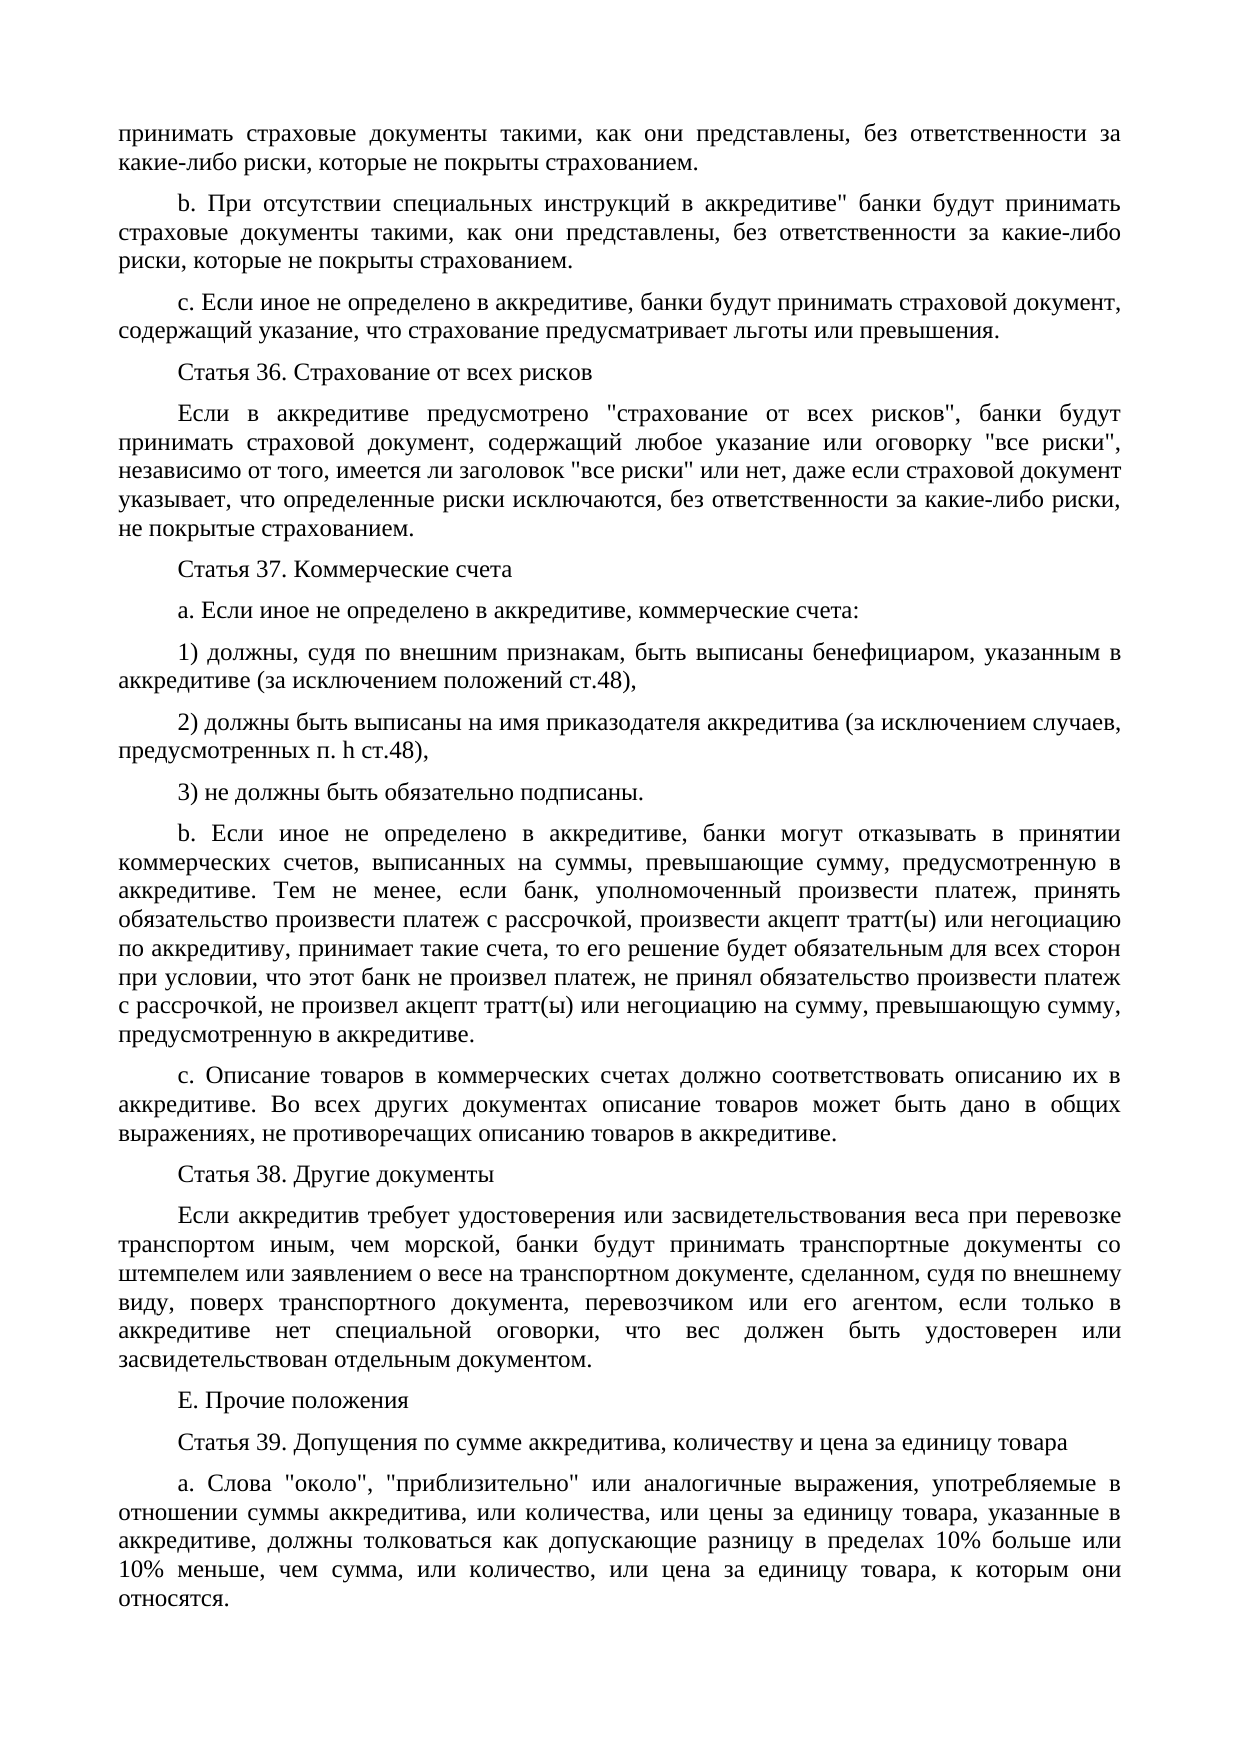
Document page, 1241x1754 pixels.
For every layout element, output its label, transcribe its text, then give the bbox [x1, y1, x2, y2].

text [118, 118, 1122, 176]
text 2) должны быть выписаны на имя приказодателя аккредитива (за исключением случаев, предусмотренных п. h ст.48), [118, 707, 1122, 764]
text 1) должны, судя по внешним признакам, быть выписаны бенефициаром, указанным в аккредитиве (за исключением положений ст.48), [118, 637, 1122, 694]
text 3) не должны быть обязательно подписаны. [118, 777, 1122, 806]
text а. Слова "около", "приблизительно" или аналогичные выражения, употребляемые в отношении суммы аккредитива, или количества, или цены за единицу товара, указанные в аккредитиве, должны толковаться как допускающие разницу в пределах 10% больше или 10% меньше, чем сумма, или количество, или цена за единицу товара, к которым они относятся. [118, 1468, 1122, 1612]
text Если аккредитив требует удостоверения или засвидетельствования веса при перевозке транспортом иным, чем морской, банки будут принимать транспортные документы со штемпелем или заявлением о весе на транспортном документе, сделанном, судя по внешнему виду, поверх транспортного документа, перевозчиком или его агентом, если только в аккредитиве нет специальной оговорки, что вес должен быть удостоверен или засвидетельствован отдельным документом. [118, 1201, 1122, 1373]
text с. Описание товаров в коммерческих счетах должно соответствовать описанию их в аккредитиве. Во всех других документах описание товаров может быть дано в общих выражениях, не противоречащих описанию товаров в аккредитиве. [118, 1061, 1122, 1147]
text а. Если иное не определено в аккредитиве, коммерческие счета: [118, 596, 1122, 624]
text Статья 36. Страхование от всех рисков [118, 357, 1122, 386]
text Статья 37. Коммерческие счета [118, 554, 1122, 583]
text Е. Прочие положения [118, 1386, 1122, 1414]
text b. Если иное не определено в аккредитиве, банки могут отказывать в принятии коммерческих счетов, выписанных на суммы, превышающие сумму, предусмотренную в аккредитиве. Тем не менее, если банк, уполномоченный произвести платеж, принять обязательство произвести платеж с рассрочкой, произвести акцепт тратт(ы) или негоциацию по аккредитиву, принимает такие счета, то его решение будет обязательным для всех сторон при условии, что этот банк не произвел платеж, не принял обязательство произвести платеж с рассрочкой, не произвел акцепт тратт(ы) или негоциацию на сумму, превышающую сумму, предусмотренную в аккредитиве. [118, 818, 1122, 1048]
text Статья 38. Другие документы [118, 1159, 1122, 1188]
text b. При отсутствии специальных инструкций в аккредитиве" банки будут принимать страховые документы такими, как они представлены, без ответственности за какие-либо риски, которые не покрыты страхованием. [118, 188, 1122, 274]
text Если в аккредитиве предусмотрено "страхование от всех рисков", банки будут принимать страховой документ, содержащий любое указание или оговорку "все риски", независимо от того, имеется ли заголовок "все риски" или нет, даже если страховой документ указывает, что определенные риски исключаются, без ответственности за какие-либо риски, не покрытые страхованием. [118, 398, 1122, 542]
text с. Если иное не определено в аккредитиве, банки будут принимать страховой документ, содержащий указание, что страхование предусматривает льготы или превышения. [118, 287, 1122, 344]
text Статья 39. Допущения по сумме аккредитива, количеству и цена за единицу товара [118, 1427, 1122, 1456]
